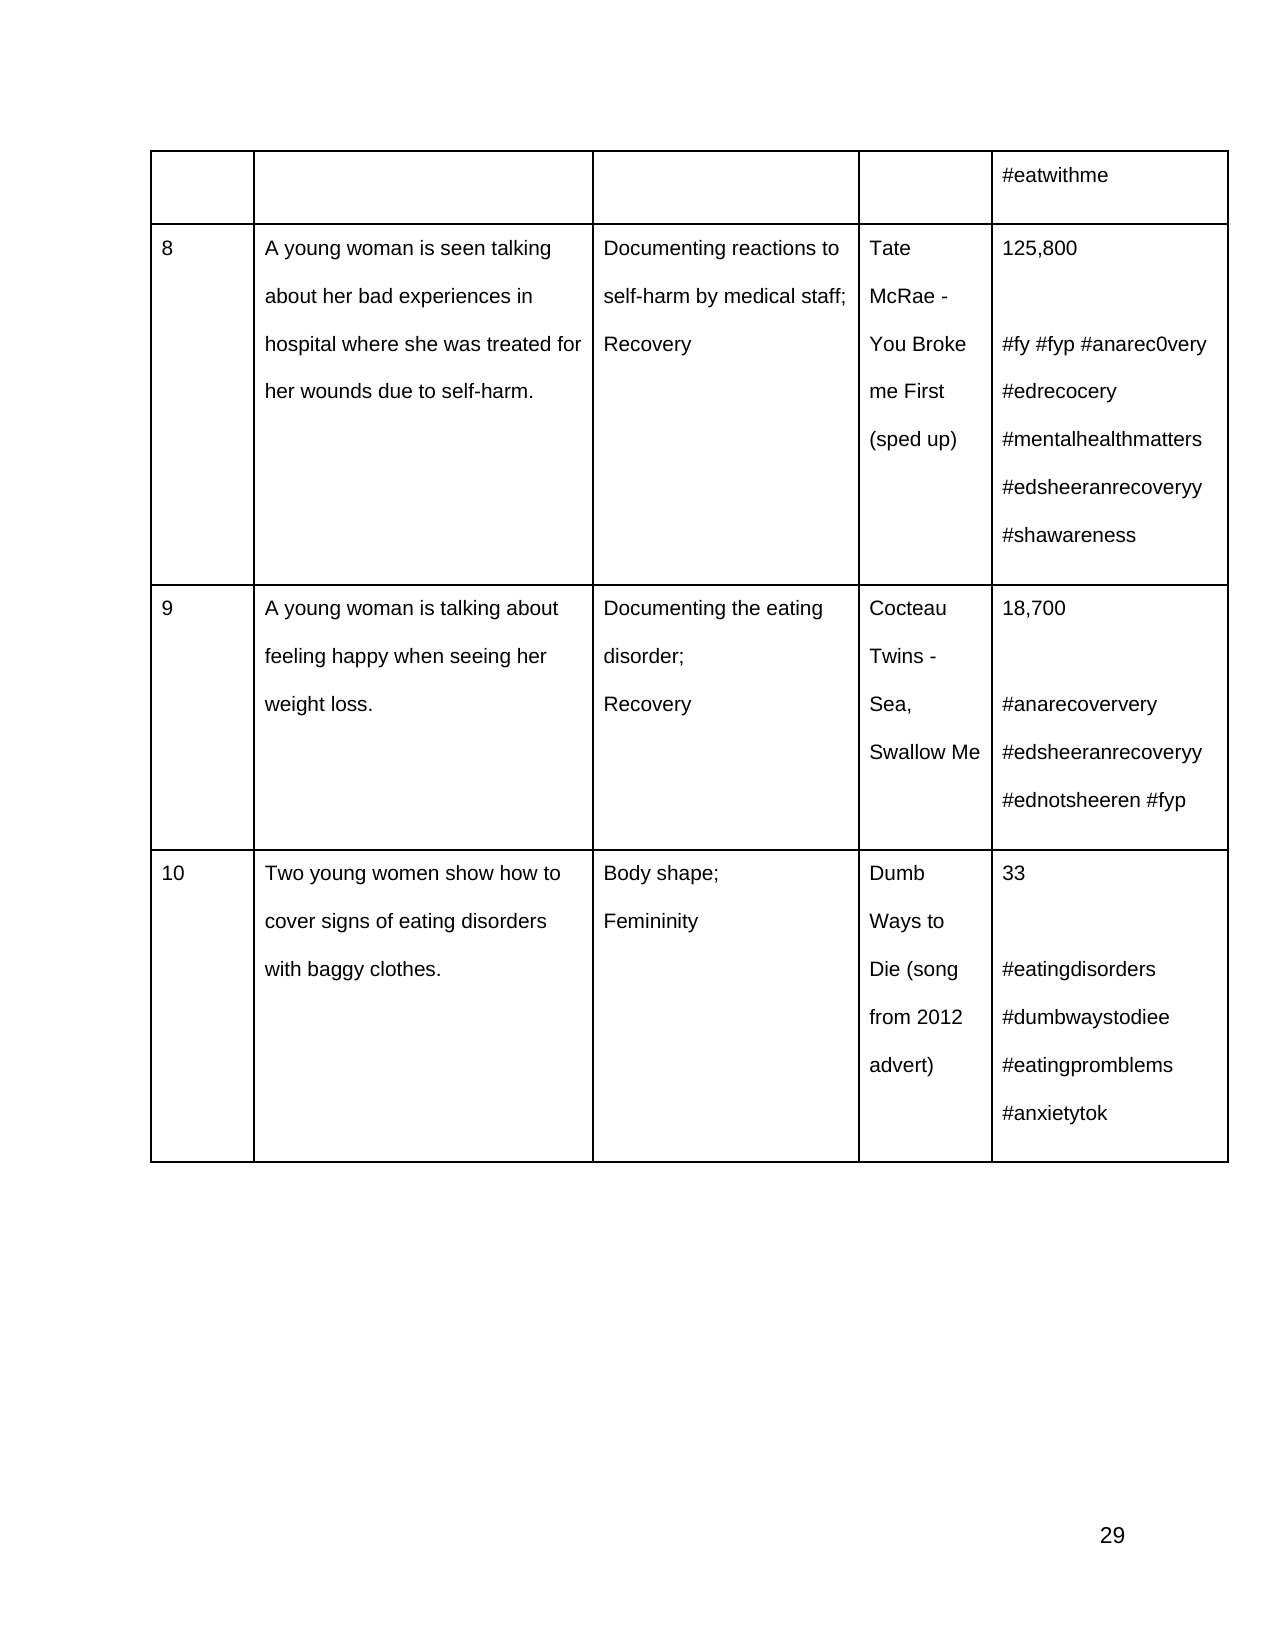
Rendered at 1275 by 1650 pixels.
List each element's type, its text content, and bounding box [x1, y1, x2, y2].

table_cell Cocteau Twins - Sea, Swallow Me [860, 586, 991, 848]
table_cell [594, 152, 858, 223]
table_cell 7 [152, 152, 253, 223]
table_cell Documenting the eating disorder; Recovery [594, 586, 858, 848]
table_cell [255, 152, 592, 223]
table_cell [860, 152, 991, 223]
table_cell Two young women show how to cover signs of eating disorders with baggy clothes. [255, 851, 592, 1161]
table_cell Body shape; Femininity [594, 851, 858, 1161]
table_cell A young woman is seen talking about her bad experiences in hospital where she was treated for her wounds due to self-harm. [255, 225, 592, 584]
table_cell Documenting reactions to self-harm by medical staff; Recovery [594, 225, 858, 584]
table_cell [993, 152, 1227, 223]
table_cell 10 [152, 851, 253, 1161]
table_cell Dumb Ways to Die (song from 2012 advert) [860, 851, 991, 1161]
table_cell 8 [152, 225, 253, 584]
table_cell A young woman is talking about feeling happy when seeing her weight loss. [255, 586, 592, 848]
table_cell 18,700 #anarecoververy #edsheeranrecoveryy #ednotsheeren #fyp [993, 586, 1227, 848]
table_cell 9 [152, 586, 253, 848]
table_cell 125,800 #fy #fyp #anarec0very #edrecocery #mentalhealthmatters #edsheeranrecoveryy #shawareness [993, 225, 1227, 584]
table_cell Tate McRae - You Broke me First (sped up) [860, 225, 991, 584]
table_cell 33 #eatingdisorders #dumbwaystodiee #eatingpromblems #anxietytok [993, 851, 1227, 1161]
